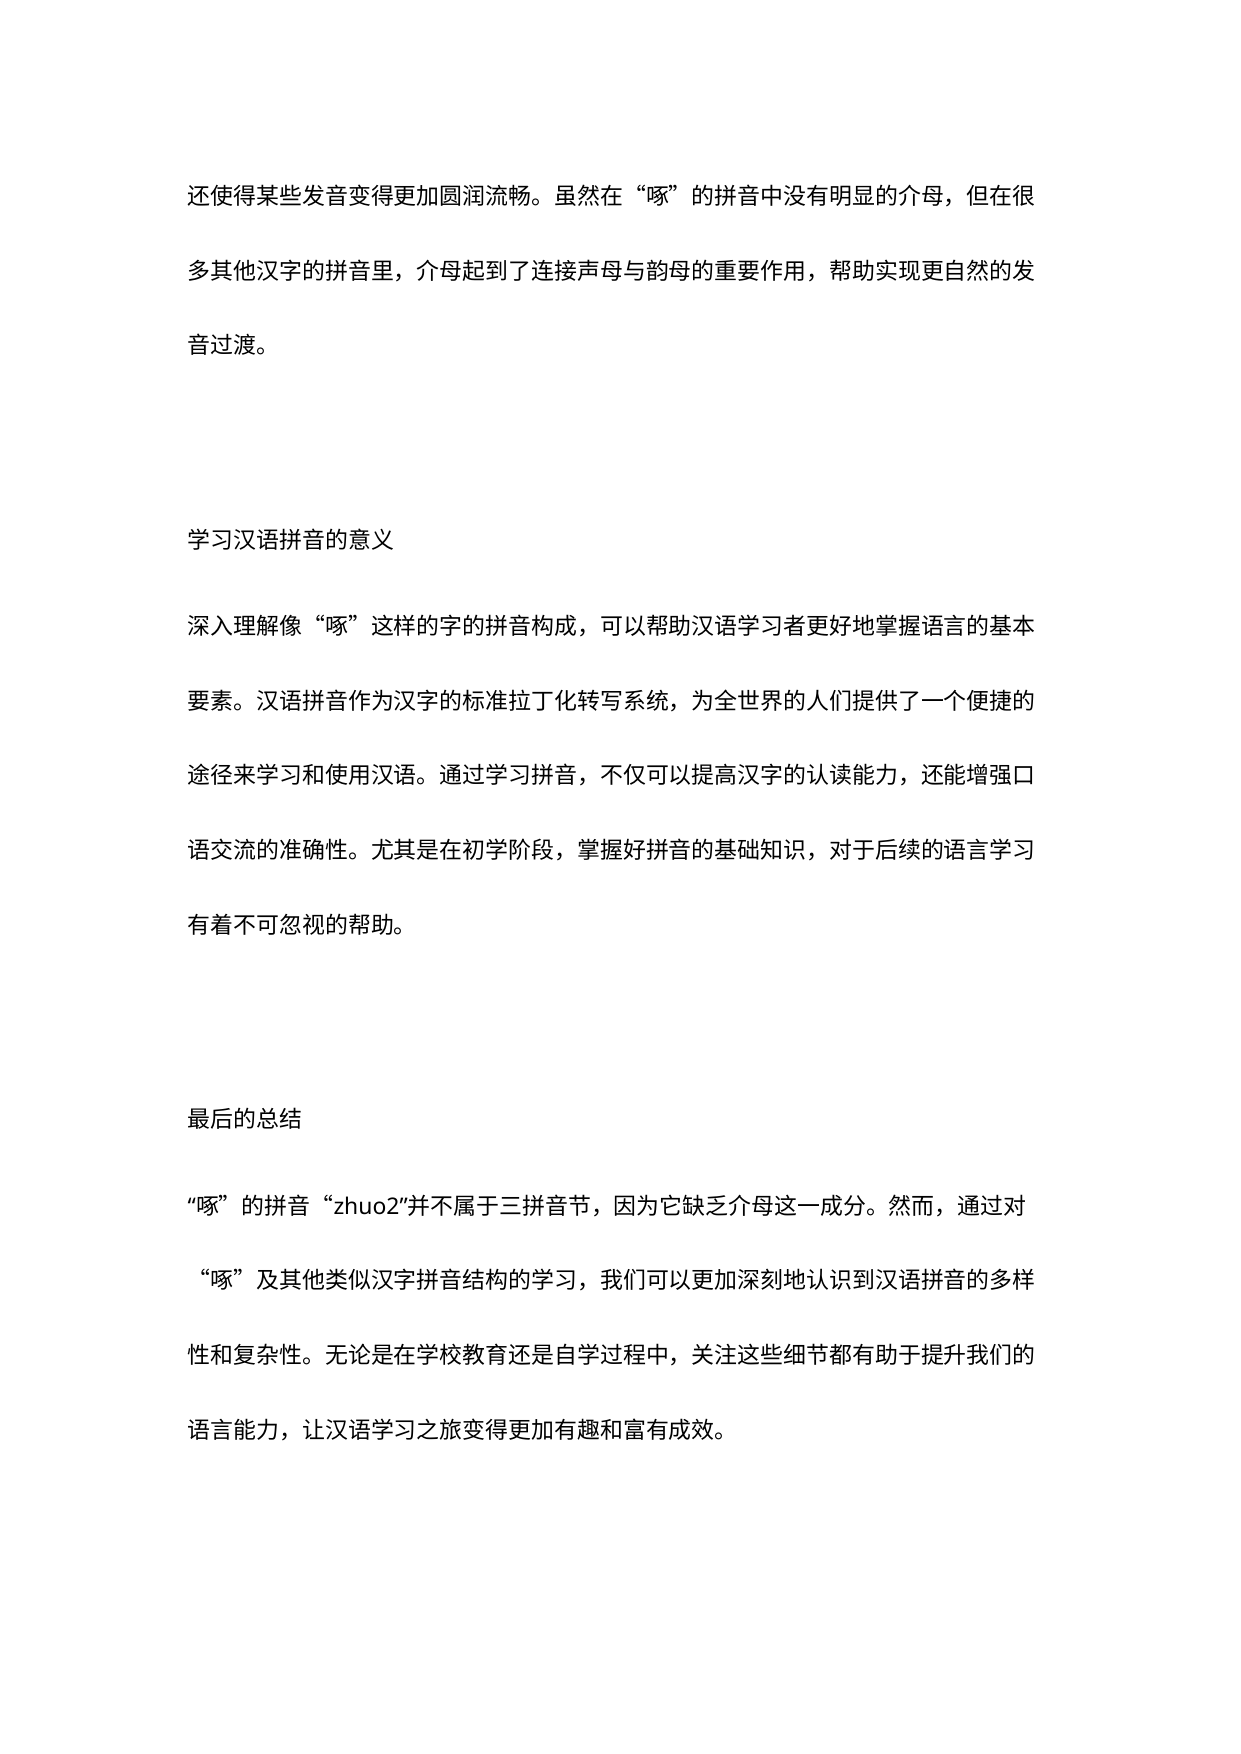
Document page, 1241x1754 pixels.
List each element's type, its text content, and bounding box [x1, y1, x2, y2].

text 最后的总结 [187, 1085, 1053, 1150]
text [187, 162, 1053, 376]
text “啄”的拼音“zhuo2”并不属于三拼音节，因为它缺乏介母这一成分。然而，通过对“啄”及其他类似汉字拼音结构的学习，我们可以更加深刻地认识到汉语拼音的多样性和复杂性。无论是在学校教育还是自学过程中，关注这些细节都有助于提升我们的语言能力，让汉语学习之旅变得更加有趣和富有成效。 [187, 1172, 1053, 1461]
text 深入理解像“啄”这样的字的拼音构成，可以帮助汉语学习者更好地掌握语言的基本要素。汉语拼音作为汉字的标准拉丁化转写系统，为全世界的人们提供了一个便捷的途径来学习和使用汉语。通过学习拼音，不仅可以提高汉字的认读能力，还能增强口语交流的准确性。尤其是在初学阶段，掌握好拼音的基础知识，对于后续的语言学习有着不可忽视的帮助。 [187, 592, 1053, 956]
text 学习汉语拼音的意义 [187, 506, 1053, 571]
